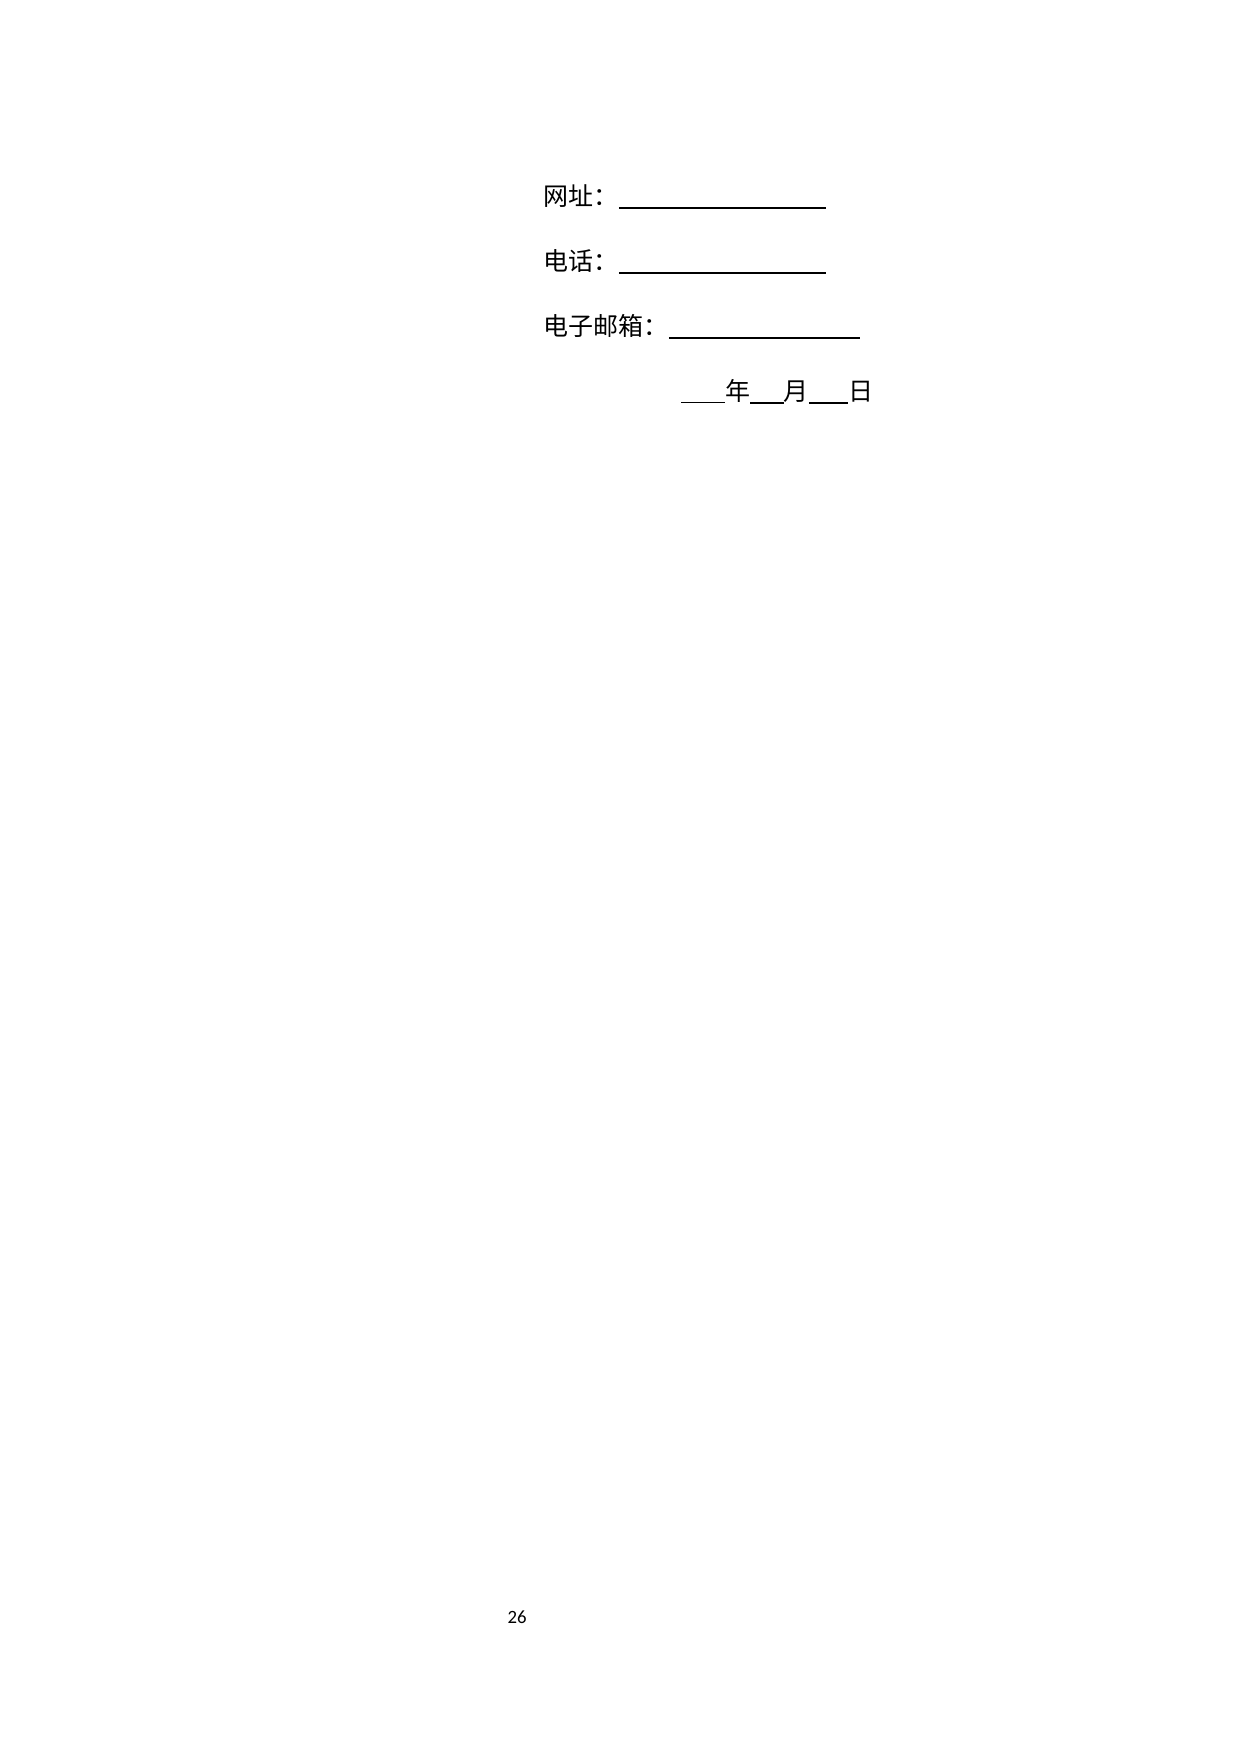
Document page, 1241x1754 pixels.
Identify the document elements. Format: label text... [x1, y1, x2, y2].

text 电话： [187, 227, 1053, 292]
text 电子邮箱： [187, 292, 1053, 357]
text 年 月 日 [187, 357, 1053, 422]
text 网址： [187, 162, 1053, 227]
